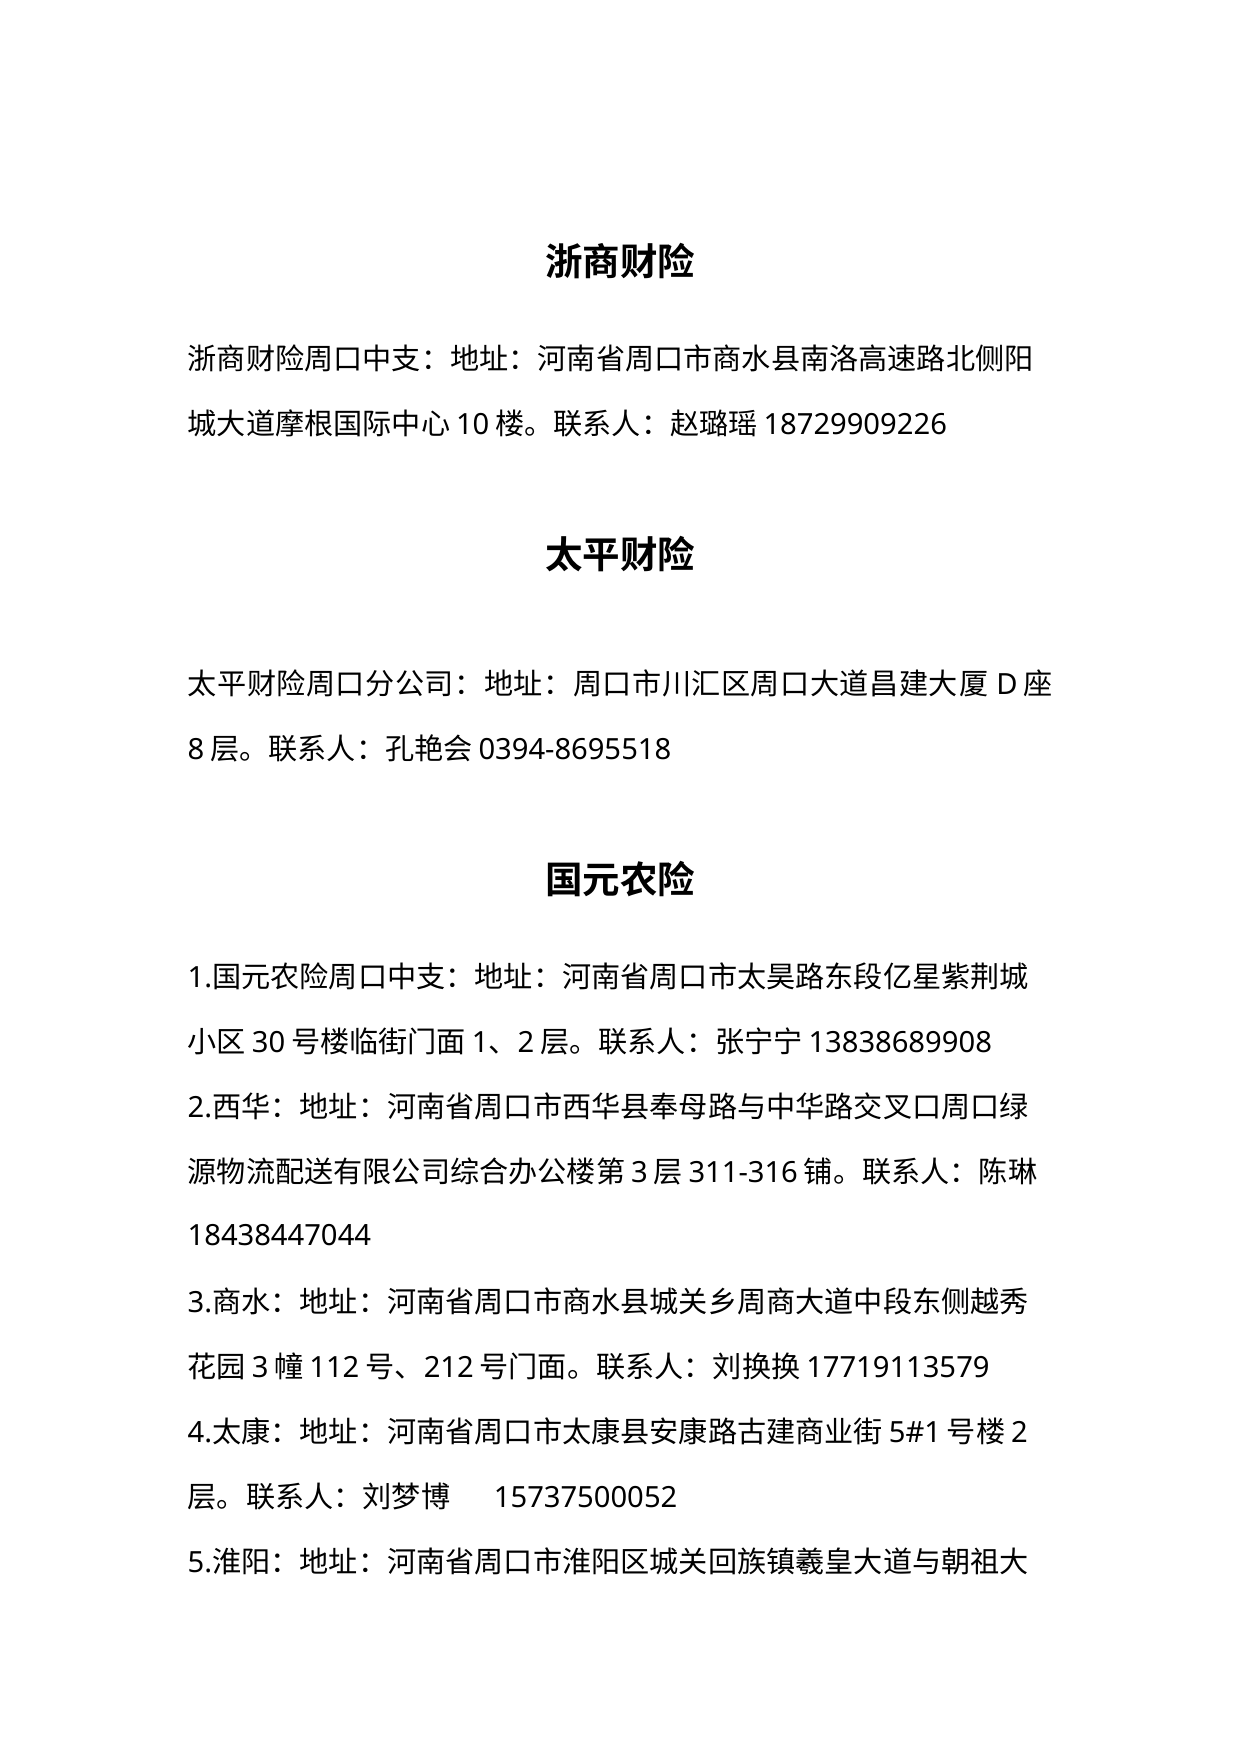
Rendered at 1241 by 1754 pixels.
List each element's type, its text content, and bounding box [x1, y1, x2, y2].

text 国元农险 [187, 844, 1053, 909]
text 1.国元农险周口中支：地址：河南省周口市太昊路东段亿星紫荆城小区30号楼临街门面1、2层。联系人：张宁宁13838689908 [187, 942, 1053, 1072]
text 浙商财险 [187, 227, 1053, 292]
text 浙商财险周口中支：地址：河南省周口市商水县南洛高速路北侧阳城大道摩根国际中心10楼。联系人：赵璐瑶18729909226 [187, 324, 1053, 454]
text 4.太康：地址：河南省周口市太康县安康路古建商业街5#1号楼2层。联系人：刘梦博 15737500052 [187, 1397, 1053, 1527]
text 3.商水：地址：河南省周口市商水县城关乡周商大道中段东侧越秀花园3幢112号、212号门面。联系人：刘换换17719113579 [187, 1267, 1053, 1397]
text 2.西华：地址：河南省周口市西华县奉母路与中华路交叉口周口绿源物流配送有限公司综合办公楼第3层311-316铺。联系人：陈琳18438447044 [187, 1072, 1053, 1267]
text 太平财险 [187, 519, 1053, 584]
text 太平财险周口分公司：地址：周口市川汇区周口大道昌建大厦D座8层。联系人：孔艳会0394-8695518 [187, 649, 1053, 779]
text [187, 1527, 1053, 1592]
